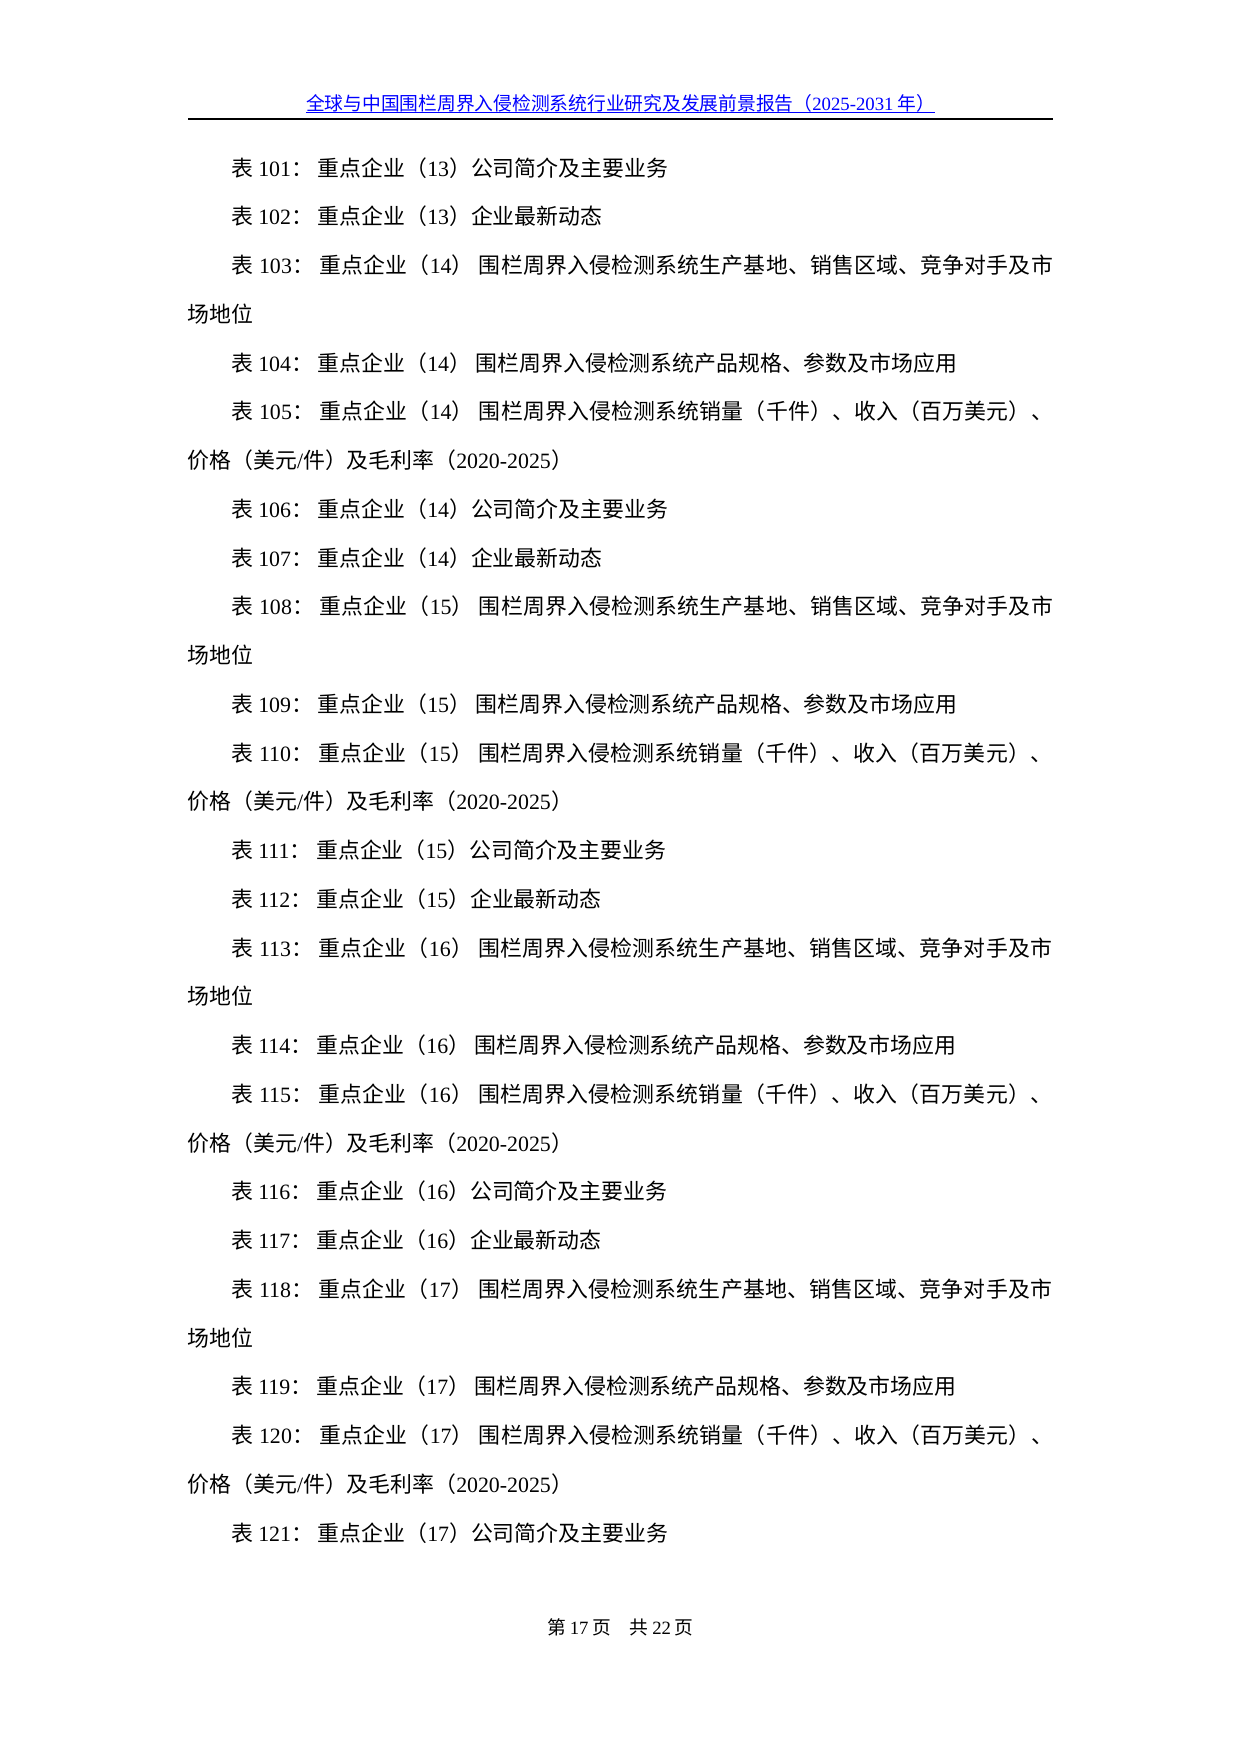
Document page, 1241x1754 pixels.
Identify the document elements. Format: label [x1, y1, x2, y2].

text [187, 150, 1053, 1548]
